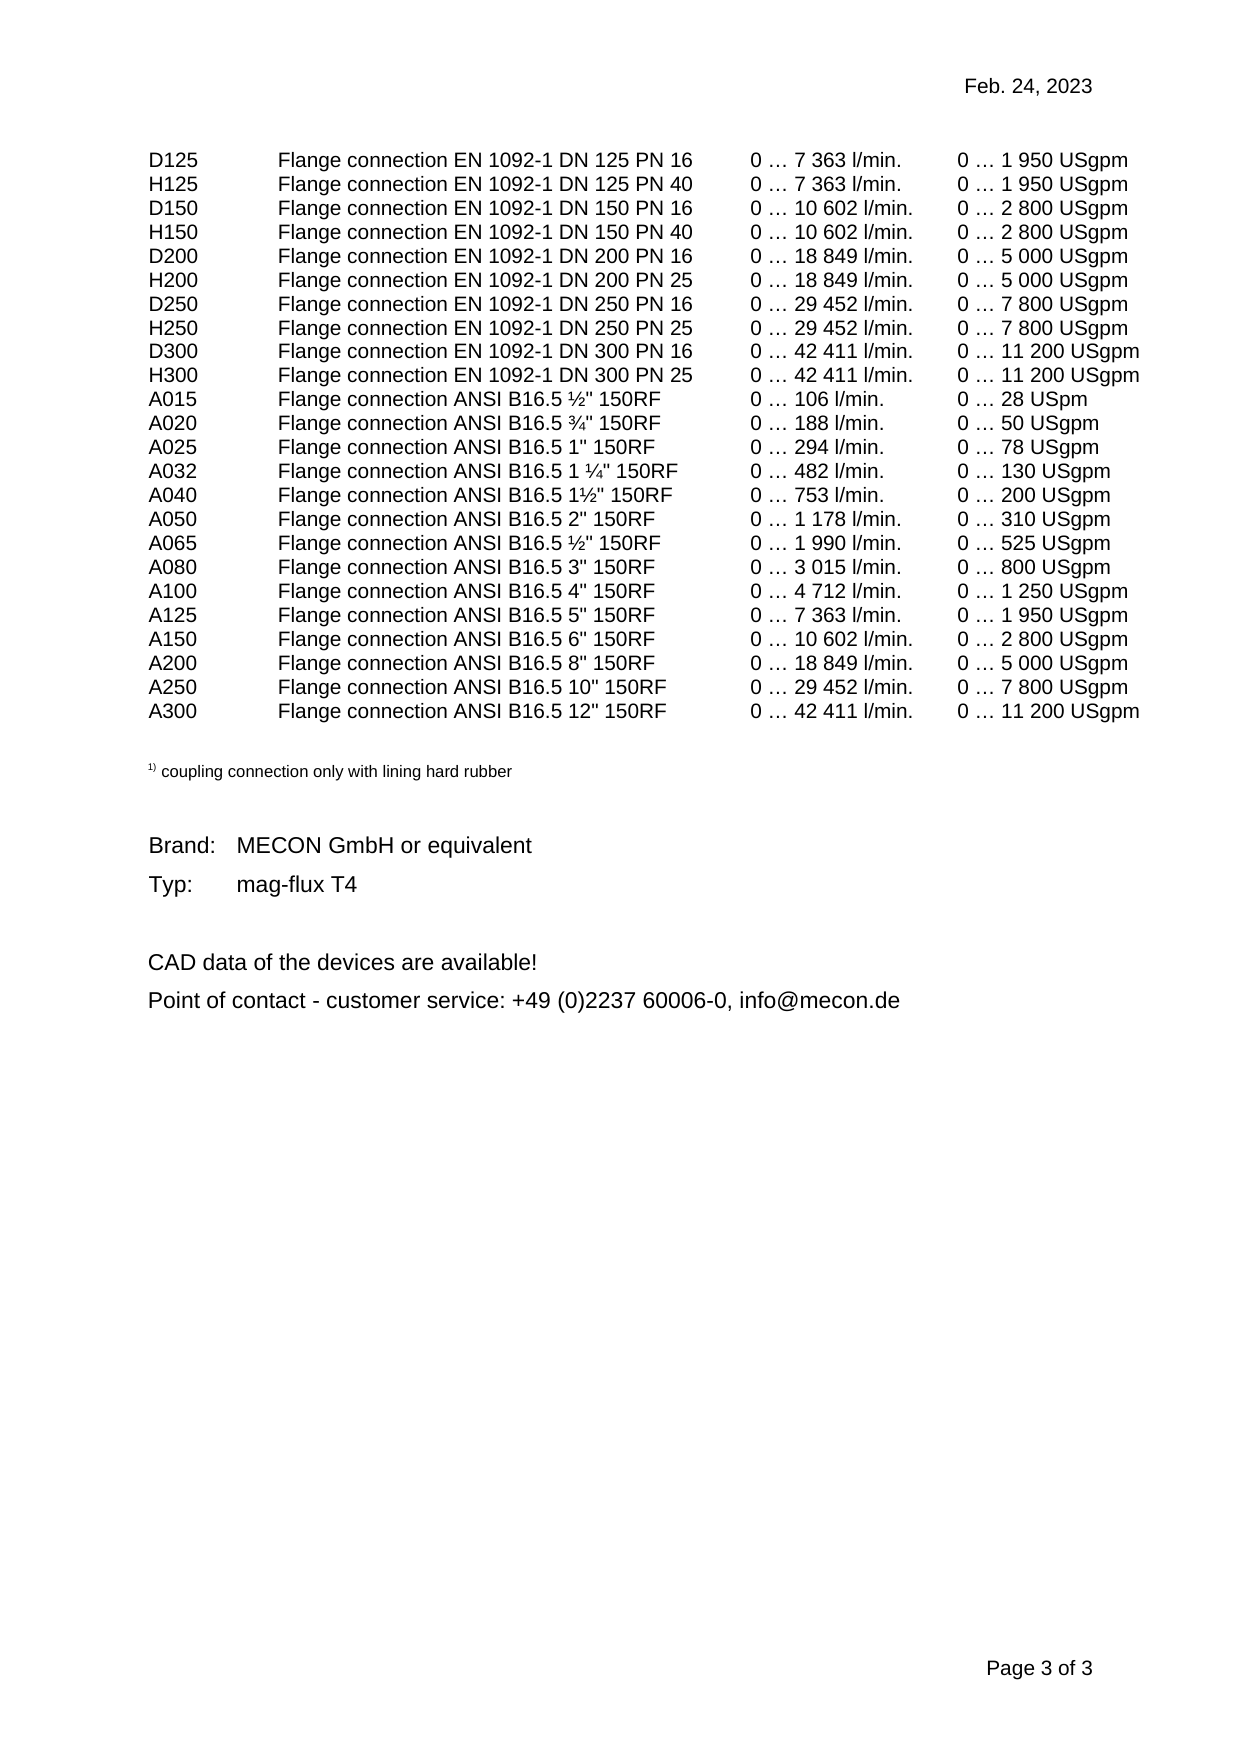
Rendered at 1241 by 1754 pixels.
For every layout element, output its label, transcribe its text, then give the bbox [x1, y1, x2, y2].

table_cell 0 … 42 411 l/min. [738, 699, 945, 723]
table_cell 0 … 800 USgpm [945, 555, 1182, 579]
table_cell 0 … 3 015 l/min. [738, 555, 945, 579]
table_cell 0 … 1 990 l/min. [738, 531, 945, 555]
table_cell 0 … 29 452 l/min. [738, 315, 945, 339]
table_cell H125 [136, 172, 266, 196]
table_cell A080 [136, 555, 266, 579]
table_cell Flange connection ANSI B16.5 3" 150RF [266, 555, 738, 579]
table_cell Flange connection ANSI B16.5 ½" 150RF [266, 387, 738, 411]
table_cell A200 [136, 651, 266, 675]
table_cell 0 … 11 200 USgpm [945, 339, 1182, 363]
table_cell Flange connection ANSI B16.5 ¾" 150RF [266, 411, 738, 435]
table_cell 0 … 7 800 USgpm [945, 315, 1182, 339]
table_cell 0 … 7 363 l/min. [738, 172, 945, 196]
table_cell Flange connection ANSI B16.5 6" 150RF [266, 627, 738, 651]
table_cell 0 … 7 363 l/min. [738, 148, 945, 172]
table_cell 0 … 188 l/min. [738, 411, 945, 435]
table_cell 0 … 28 USpm [945, 387, 1182, 411]
table_cell 0 … 18 849 l/min. [738, 244, 945, 267]
table_cell 0 … 753 l/min. [738, 483, 945, 507]
table_cell 0 … 1 950 USgpm [945, 148, 1182, 172]
table_cell 0 … 10 602 l/min. [738, 220, 945, 243]
text Point of contact - customer service: +49 (0)2237 60006-0, info@mecon.de [148, 987, 1092, 1014]
table_cell Flange connection EN 1092-1 DN 150 PN 16 [266, 196, 738, 219]
table_cell 0 … 10 602 l/min. [738, 627, 945, 651]
table_cell 0 … 1 250 USgpm [945, 579, 1182, 603]
table_cell A025 [136, 435, 266, 459]
table_cell 0 … 310 USgpm [945, 507, 1182, 531]
table_cell 0 … 1 950 USgpm [945, 172, 1182, 196]
table_cell 0 … 42 411 l/min. [738, 339, 945, 363]
table_cell 0 … 5 000 USgpm [945, 244, 1182, 267]
table_cell 0 … 4 712 l/min. [738, 579, 945, 603]
table_cell Flange connection ANSI B16.5 10" 150RF [266, 675, 738, 699]
table_cell H300 [136, 363, 266, 387]
table_cell 0 … 1 178 l/min. [738, 507, 945, 531]
table_cell 0 … 130 USgpm [945, 459, 1182, 483]
table_cell 0 … 42 411 l/min. [738, 363, 945, 387]
table_cell Flange connection ANSI B16.5 5" 150RF [266, 603, 738, 627]
table_cell A250 [136, 675, 266, 699]
text Typ: mag-flux T4 [148, 871, 1092, 897]
table_cell A300 [136, 699, 266, 723]
table_cell 0 … 11 200 USgpm [945, 699, 1182, 723]
table_cell A050 [136, 507, 266, 531]
table_cell 0 … 11 200 USgpm [945, 363, 1182, 387]
table_cell Flange connection EN 1092-1 DN 300 PN 25 [266, 363, 738, 387]
table_cell 0 … 18 849 l/min. [738, 268, 945, 291]
table_cell D125 [136, 148, 266, 172]
table_cell Flange connection EN 1092-1 DN 300 PN 16 [266, 339, 738, 363]
table_cell 0 … 50 USgpm [945, 411, 1182, 435]
table_cell 0 … 525 USgpm [945, 531, 1182, 555]
table_cell 0 … 200 USgpm [945, 483, 1182, 507]
table_cell Flange connection ANSI B16.5 8" 150RF [266, 651, 738, 675]
table_cell 0 … 5 000 USgpm [945, 268, 1182, 291]
table_cell A032 [136, 459, 266, 483]
text Brand: MECON GmbH or equivalent [148, 832, 1092, 858]
table_cell 0 … 1 950 USgpm [945, 603, 1182, 627]
table_cell Flange connection EN 1092-1 DN 250 PN 16 [266, 291, 738, 315]
text CAD data of the devices are available! [148, 949, 1092, 975]
table_cell A020 [136, 411, 266, 435]
table_cell A015 [136, 387, 266, 411]
table_cell Flange connection EN 1092-1 DN 150 PN 40 [266, 220, 738, 243]
table_cell Flange connection EN 1092-1 DN 200 PN 16 [266, 244, 738, 267]
table_cell Flange connection EN 1092-1 DN 125 PN 16 [266, 148, 738, 172]
table_cell 0 … 7 363 l/min. [738, 603, 945, 627]
table_cell Flange connection EN 1092-1 DN 125 PN 40 [266, 172, 738, 196]
table_cell Flange connection ANSI B16.5 12" 150RF [266, 699, 738, 723]
table_cell Flange connection EN 1092-1 DN 250 PN 25 [266, 315, 738, 339]
table_cell 0 … 106 l/min. [738, 387, 945, 411]
table_cell 0 … 2 800 USgpm [945, 196, 1182, 219]
table_cell Flange connection ANSI B16.5 ½" 150RF [266, 531, 738, 555]
table_cell 0 … 78 USgpm [945, 435, 1182, 459]
table_cell Flange connection EN 1092-1 DN 200 PN 25 [266, 268, 738, 291]
table_cell 0 … 2 800 USgpm [945, 220, 1182, 243]
table_cell 0 … 7 800 USgpm [945, 675, 1182, 699]
table_cell 0 … 29 452 l/min. [738, 675, 945, 699]
table_cell D250 [136, 291, 266, 315]
table_cell 0 … 482 l/min. [738, 459, 945, 483]
table_cell 0 … 18 849 l/min. [738, 651, 945, 675]
table_cell Flange connection ANSI B16.5 4" 150RF [266, 579, 738, 603]
table_cell H200 [136, 268, 266, 291]
table_cell 0 … 2 800 USgpm [945, 627, 1182, 651]
table_cell A150 [136, 627, 266, 651]
table_cell Flange connection ANSI B16.5 2" 150RF [266, 507, 738, 531]
text 1) coupling connection only with lining hard rubber [148, 762, 1092, 781]
table_cell Flange connection ANSI B16.5 1½" 150RF [266, 483, 738, 507]
table_cell A040 [136, 483, 266, 507]
table_cell D300 [136, 339, 266, 363]
table_cell D150 [136, 196, 266, 219]
table_cell A125 [136, 603, 266, 627]
table_cell 0 … 294 l/min. [738, 435, 945, 459]
table_cell H250 [136, 315, 266, 339]
table_cell Flange connection ANSI B16.5 1" 150RF [266, 435, 738, 459]
table_cell 0 … 29 452 l/min. [738, 291, 945, 315]
table_cell A065 [136, 531, 266, 555]
table_cell A100 [136, 579, 266, 603]
table_cell Flange connection ANSI B16.5 1 ¼" 150RF [266, 459, 738, 483]
table_cell 0 … 10 602 l/min. [738, 196, 945, 219]
table_cell H150 [136, 220, 266, 243]
table_cell D200 [136, 244, 266, 267]
table_cell 0 … 5 000 USgpm [945, 651, 1182, 675]
table_cell 0 … 7 800 USgpm [945, 291, 1182, 315]
